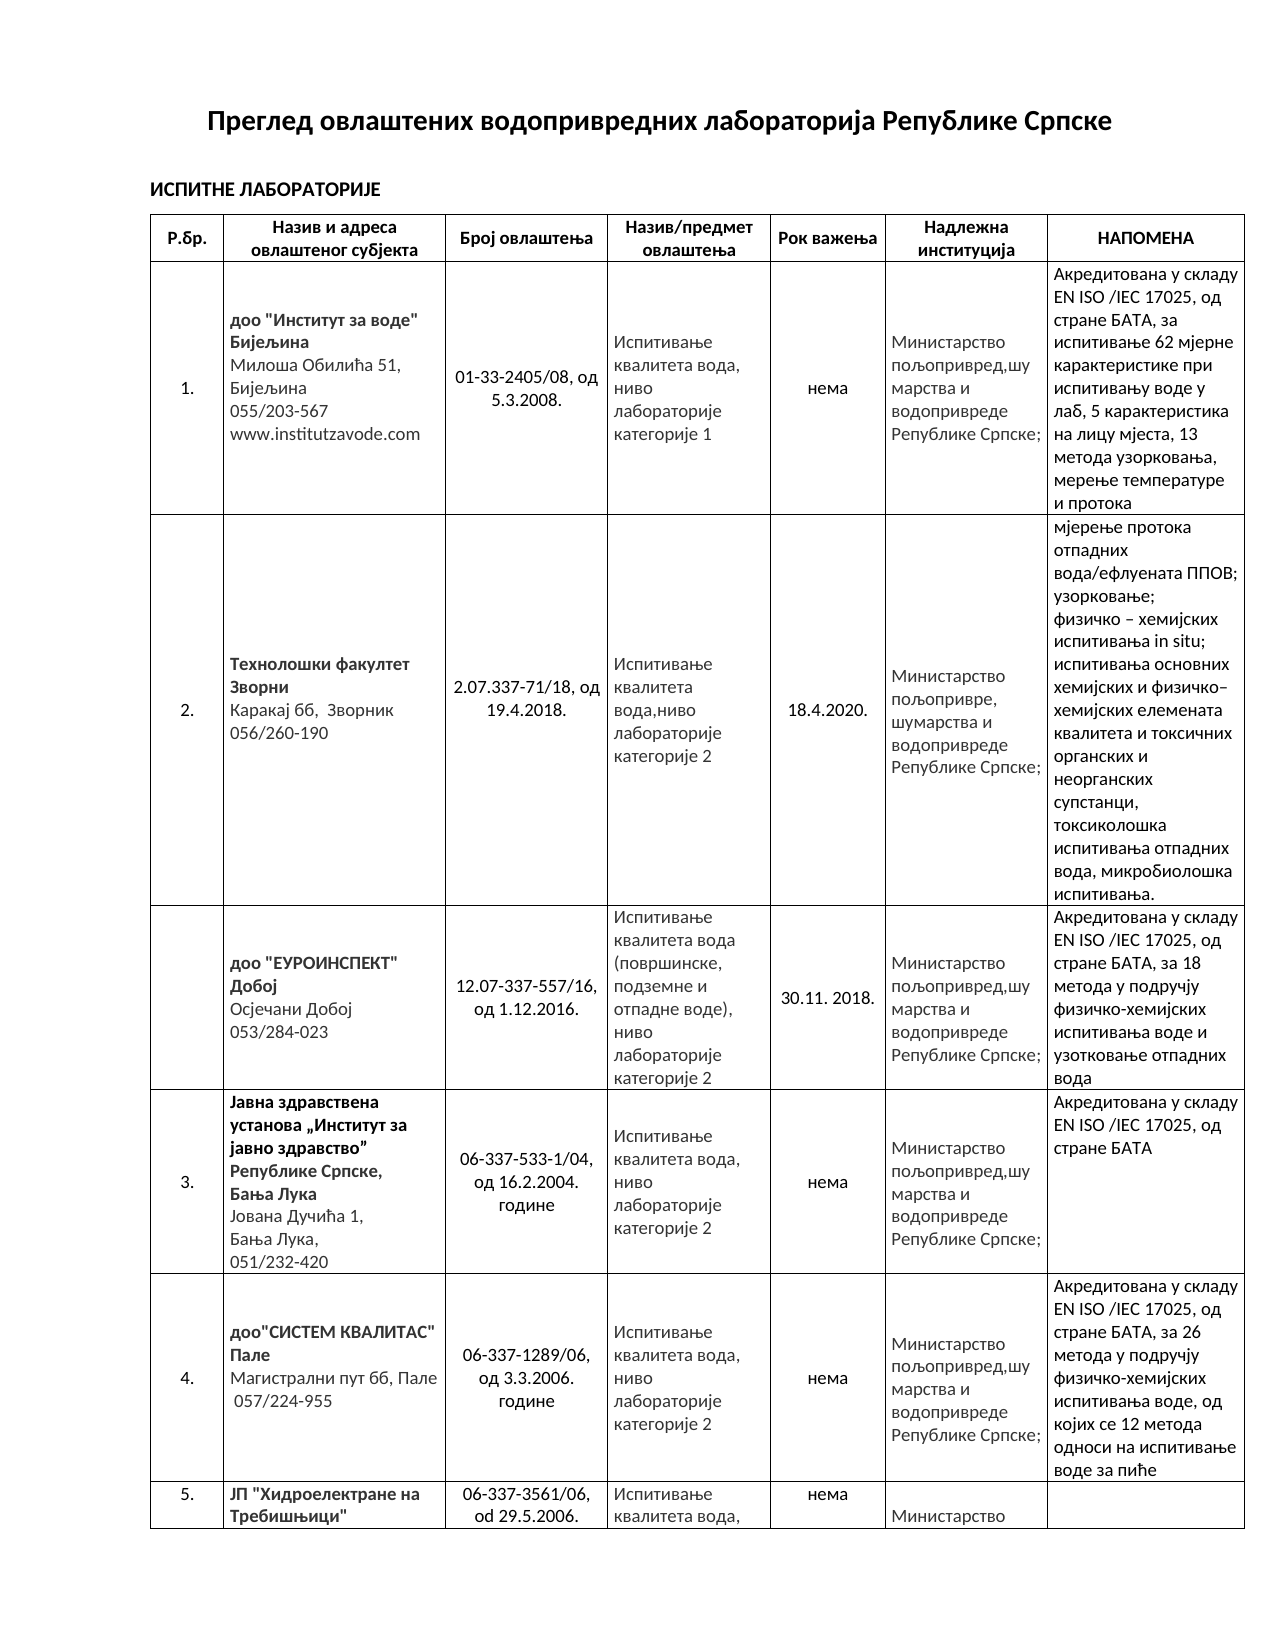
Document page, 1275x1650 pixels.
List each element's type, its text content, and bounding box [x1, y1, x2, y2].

table_cell [1048, 1482, 1244, 1527]
table_cell 4. [151, 1274, 223, 1481]
table_cell доо "ЕУРОИНСПЕКТ" Добој Осјечани Добој 053/284-023 [224, 906, 445, 1089]
table_cell 06-337-3561/06, od 29.5.2006. године [446, 1482, 607, 1527]
table_header Назив/предмет овлаштења [608, 215, 770, 261]
table_cell Јавна здравствена установа „Институт за јавно здравство” Републике Српске, Бања Лука Јована Дучића 1, Бања Лука, 051/232-420 [224, 1090, 445, 1273]
table_cell 2.07.337-71/18, од 19.4.2018. [446, 515, 607, 904]
table_cell нема [771, 262, 885, 514]
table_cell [224, 1482, 445, 1527]
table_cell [608, 1482, 770, 1527]
table_cell Акредитована у складу EN ISO /IEC 17025, од стране БАТА, за 26 метода у подручју физичко-хемијских испитивања воде, од којих се 12 метода односи на испитивање воде за пиће [1048, 1274, 1244, 1481]
table_cell 06-337-533-1/04, од 16.2.2004. године [446, 1090, 607, 1273]
table_cell Испитивање квалитета вода,ниво лабораторије категорије 2 [608, 515, 770, 904]
table_cell доо "Институт за воде" Бијељина Милоша Обилића 51, Бијељина 055/203-567 www.institutzavode.com [224, 262, 445, 514]
table_cell 5. [151, 1482, 223, 1527]
table_cell нема [771, 1274, 885, 1481]
table_header Надлежна институција [886, 215, 1047, 261]
table_cell Испитивање квалитета вода, ниво лабораторије категорије 2 [608, 1274, 770, 1481]
table_cell 2. [151, 515, 223, 904]
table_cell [886, 1482, 1047, 1527]
table_cell Министарство пољопривре, шумарства и водопривреде Републике Српске; [886, 515, 1047, 904]
table_header Назив и адреса овлаштеног субјекта [224, 215, 445, 261]
table_cell нема [771, 1482, 885, 1527]
table_cell 06-337-1289/06, од 3.3.2006. године [446, 1274, 607, 1481]
table_cell Испитивање квалитета вода, ниво лабораторије категорије 2 [608, 1090, 770, 1273]
table_cell 3. [151, 1090, 223, 1273]
table_cell 1. [151, 262, 223, 514]
table_cell Министарство пољопривред,шумарства и водопривреде Републике Српске; [886, 1090, 1047, 1273]
table_cell Министарство пољопривред,шумарства и водопривреде Републике Српске; [886, 262, 1047, 514]
table_cell мјерење протока отпадних вода/ефлуената ППОВ; узорковање; физичко – хемијских испитивања in situ; испитивања основних хемијских и физичко–хемијских елемената квалитета и токсичних органских и неорганских супстанци, токсиколошка испитивања отпадних вода, микробиолошка испитивања. [1048, 515, 1244, 904]
table_cell Испитивање квалитета вода (површинске, подземне и отпадне воде), ниво лабораторије категорије 2 [608, 906, 770, 1089]
table_header НАПОМЕНА [1048, 215, 1244, 261]
table_cell нема [771, 1090, 885, 1273]
table_cell Испитивање квалитета вода, ниво лабораторије категорије 1 [608, 262, 770, 514]
table_cell 18.4.2020. [771, 515, 885, 904]
table_cell Акредитована у складу EN ISO /IEC 17025, од стране БАТА, за испитивање 62 мјерне карактеристике при испитивању воде у лаб, 5 карактеристика на лицу мјеста, 13 метода узорковања, мерење температуре и протока [1048, 262, 1244, 514]
table_cell [151, 906, 223, 1089]
table_header Број овлаштења [446, 215, 607, 261]
table_cell Министарство пољопривред,шумарства и водопривреде Републике Српске; [886, 906, 1047, 1089]
table_cell Акредитована у складу EN ISO /IEC 17025, од стране БАТА, за 18 метода у подручју физичко-хемијских испитивања воде и узотковање отпадних вода [1048, 906, 1244, 1089]
table_cell Технолошки факултет Зворни Каракај бб, Зворник 056/260-190 [224, 515, 445, 904]
table_cell 30.11. 2018. [771, 906, 885, 1089]
table_cell доо"СИСТЕМ КВАЛИТАС" Пале Магистрални пут бб, Пале 057/224-955 [224, 1274, 445, 1481]
table_header Р.бр. [151, 215, 223, 261]
text Преглед овлаштених водопривредних лабораторија Републике Српске [150, 102, 1170, 138]
table_cell 01-33-2405/08, од 5.3.2008. [446, 262, 607, 514]
text ИСПИТНЕ ЛАБОРАТОРИЈЕ [150, 176, 1170, 201]
table_header Рок важења [771, 215, 885, 261]
table_cell Министарство пољопривред,шумарства и водопривреде Републике Српске; [886, 1274, 1047, 1481]
table_cell Акредитована у складу EN ISO /IEC 17025, од стране БАТА [1048, 1090, 1244, 1273]
table_cell 12.07-337-557/16, oд 1.12.2016. [446, 906, 607, 1089]
